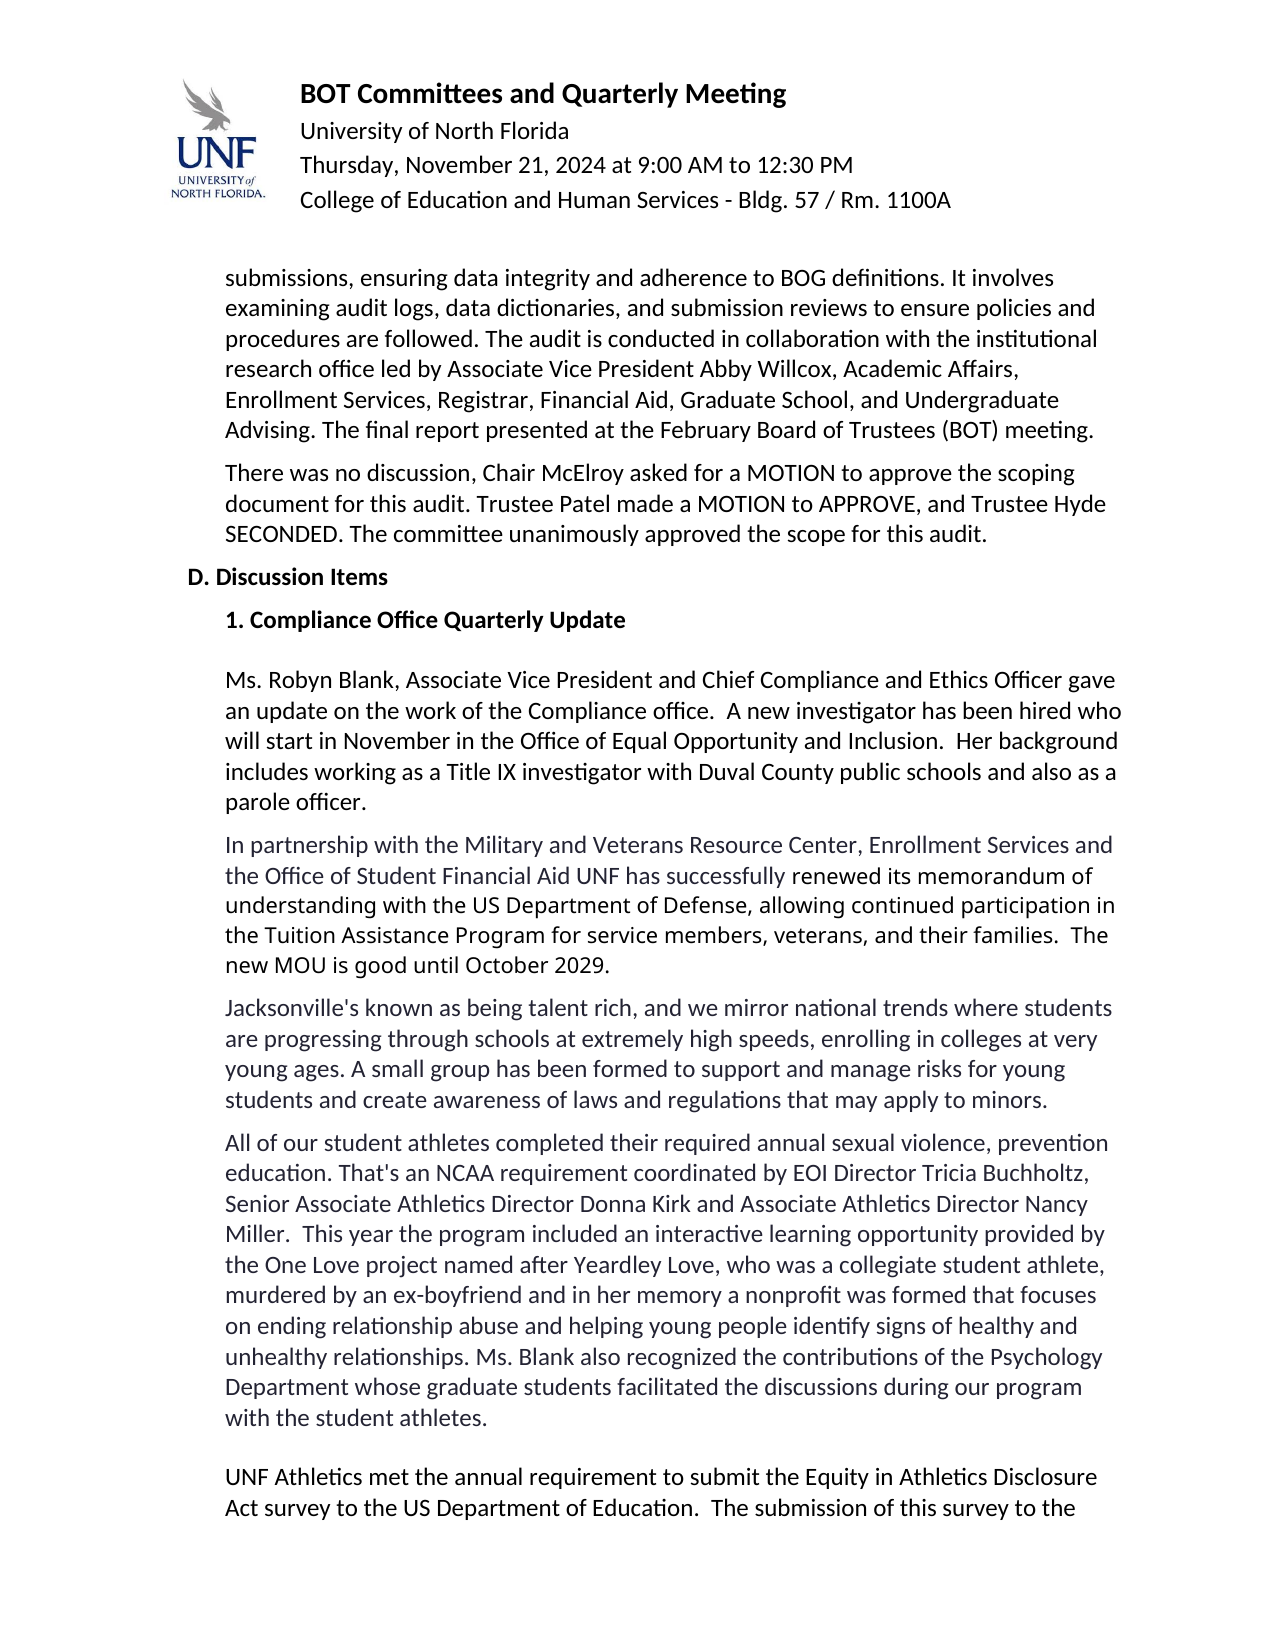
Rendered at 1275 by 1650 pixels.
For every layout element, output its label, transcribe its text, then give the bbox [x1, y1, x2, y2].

text In partnership with the Military and Veterans Resource Center, Enrollment Services and the Office of Student Financial Aid UNF has successfully renewed its memorandum of understanding with the US Department of Defense, allowing continued participation in the Tuition Assistance Program for service members, veterans, and their families. The new MOU is good until October 2029. [225, 829, 1125, 980]
picture [164, 74, 271, 205]
subtitle Compliance Office Quarterly Update [225, 604, 1125, 635]
text There was no discussion, Chair McElroy asked for a MOTION to approve the scoping document for this audit. Trustee Patel made a MOTION to APPROVE, and Trustee Hyde SECONDED. The committee unanimously approved the scope for this audit. [225, 457, 1125, 549]
text All of our student athletes completed their required annual sexual violence, prevention education. That's an NCAA requirement coordinated by EOI Director Tricia Buchholtz, Senior Associate Athletics Director Donna Kirk and Associate Athletics Director Nancy Miller. This year the program included an interactive learning opportunity provided by the One Love project named after Yeardley Love, who was a collegiate student athlete, murdered by an ex-boyfriend and in her memory a nonprofit was formed that focuses on ending relationship abuse and helping young people identify signs of healthy and unhealthy relationships. Ms. Blank also recognized the contributions of the Psychology Department whose graduate students facilitated the discussions during our program with the student athletes. [225, 1127, 1125, 1432]
text Ms. Robyn Blank, Associate Vice President and Chief Compliance and Ethics Officer gave an update on the work of the Compliance office. A new investigator has been hired who will start in November in the Office of Equal Opportunity and Inclusion. Her background includes working as a Title IX investigator with Duval County public schools and also as a parole officer. [225, 664, 1125, 817]
text Jacksonville's known as being talent rich, and we mirror national trends where students are progressing through schools at extremely high speeds, enrolling in colleges at very young ages. A small group has been formed to support and manage risks for young students and create awareness of laws and regulations that may apply to minors. [225, 992, 1125, 1114]
subtitle Discussion Items [187, 562, 1125, 592]
